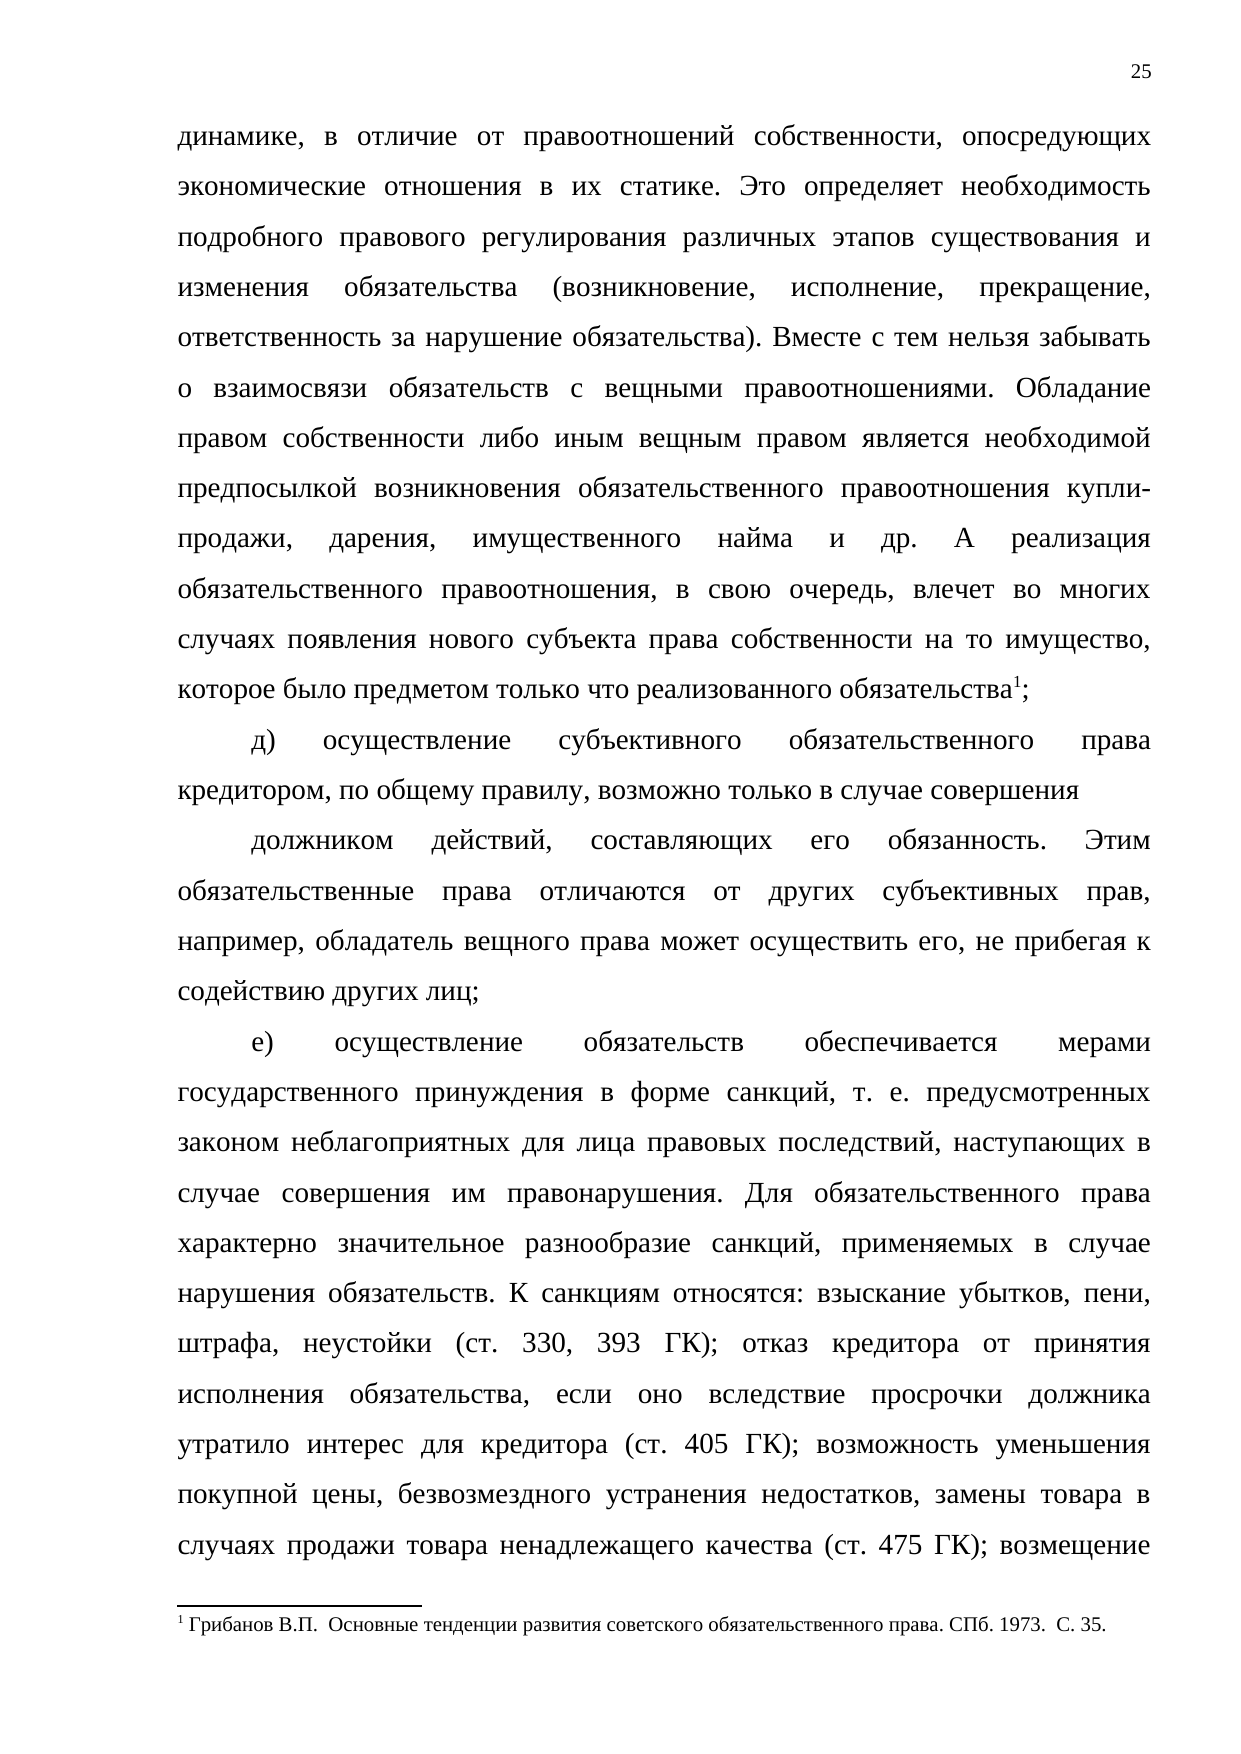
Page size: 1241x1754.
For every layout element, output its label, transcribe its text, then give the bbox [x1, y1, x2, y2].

text должником действий, составляющих его обязанность. Этим обязательственные права отличаются от других субъективных прав, например, обладатель вещного права может осуществить его, не прибегая к содействию других лиц; [177, 822, 1152, 1007]
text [177, 1024, 1152, 1560]
text д) осуществление субъективного обязательственного права кредитором, по общему правилу, возможно только в случае совершения [177, 722, 1152, 806]
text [177, 118, 1152, 705]
